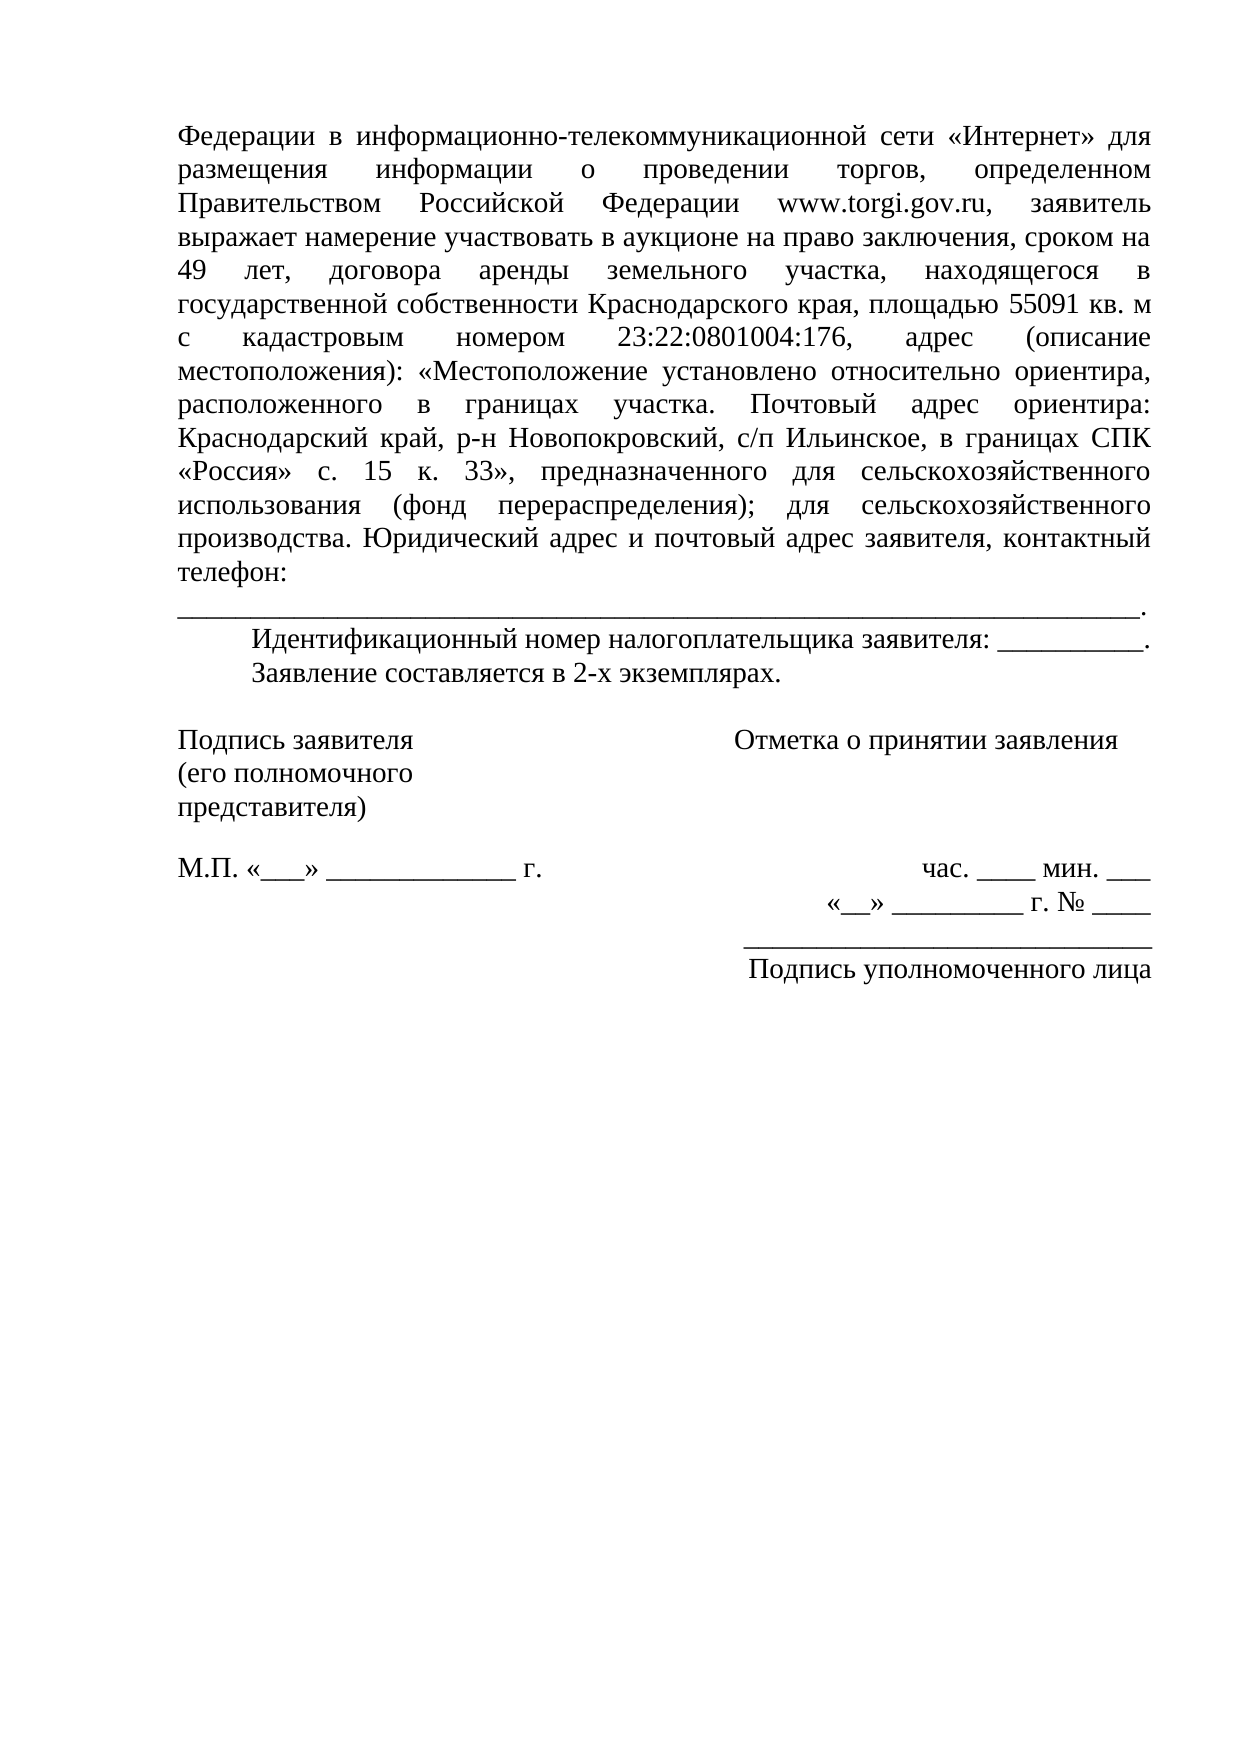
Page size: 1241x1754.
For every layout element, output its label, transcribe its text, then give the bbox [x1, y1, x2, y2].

text представителя) [177, 789, 1152, 822]
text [177, 118, 1152, 588]
text М.П. «___» _____________ г. час. ____ мин. ___ [177, 851, 1152, 884]
text Подпись уполномоченного лица [177, 951, 1152, 985]
text «__» _________ г. № ____ [177, 884, 1152, 918]
text Заявление составляется в 2-х экземплярах. [177, 655, 1152, 688]
text ____________________________ [177, 918, 1152, 951]
text __________________________________________________________________. [177, 588, 1152, 621]
text Подпись заявителя Отметка о принятии заявления [177, 722, 1152, 755]
text (его полномочного [177, 755, 1152, 789]
text Идентификационный номер налогоплательщика заявителя: __________. [177, 621, 1152, 655]
